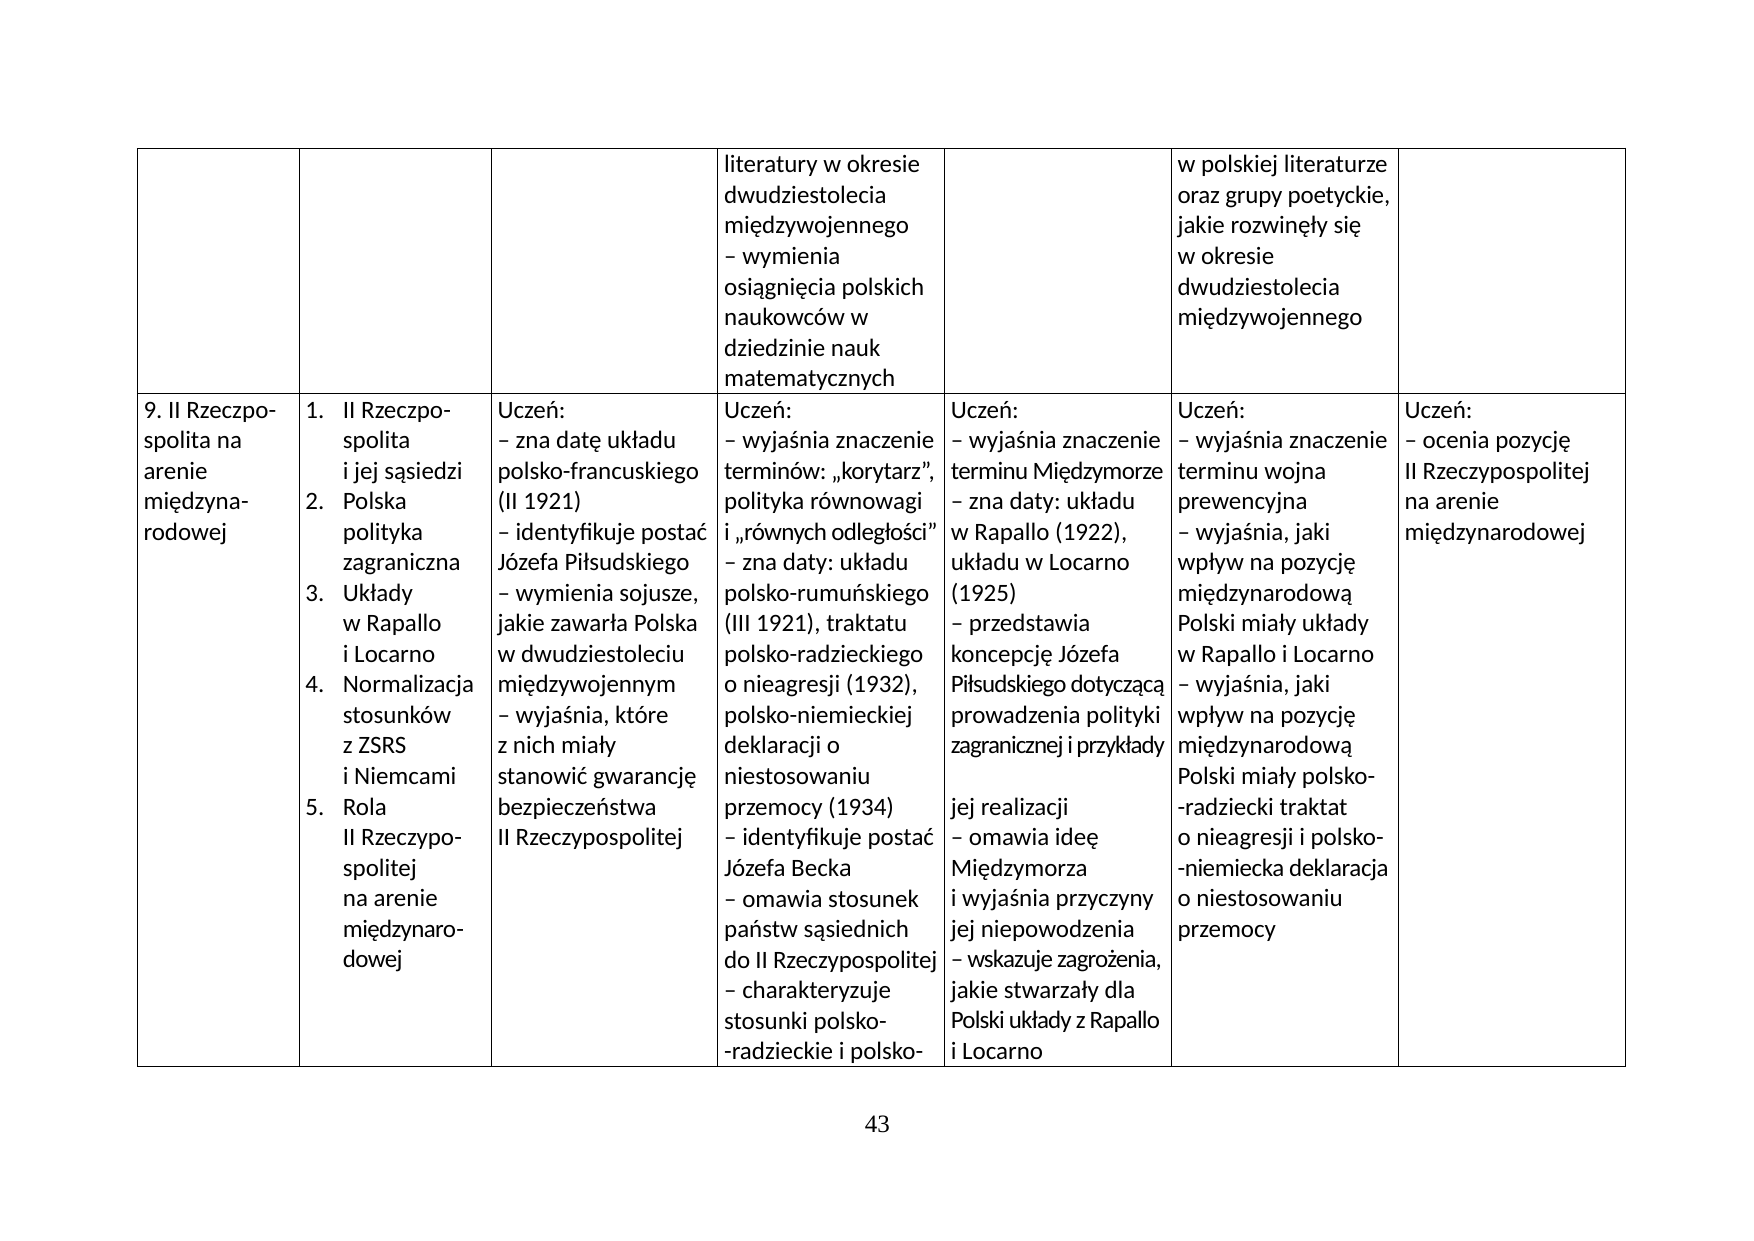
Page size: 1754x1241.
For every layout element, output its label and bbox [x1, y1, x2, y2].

table_cell [718, 149, 944, 393]
table_cell [1172, 394, 1398, 1066]
table_cell [945, 149, 1171, 393]
table_cell [300, 149, 491, 393]
table_cell [492, 149, 717, 393]
table_cell [718, 394, 944, 1066]
table_cell [1172, 149, 1398, 393]
table_cell [1399, 394, 1625, 1066]
table_cell [138, 149, 299, 393]
table_cell [492, 394, 717, 1066]
table_cell [945, 394, 1171, 1066]
table_cell [300, 394, 491, 1066]
table_cell [1399, 149, 1625, 393]
table_cell [138, 394, 299, 1066]
